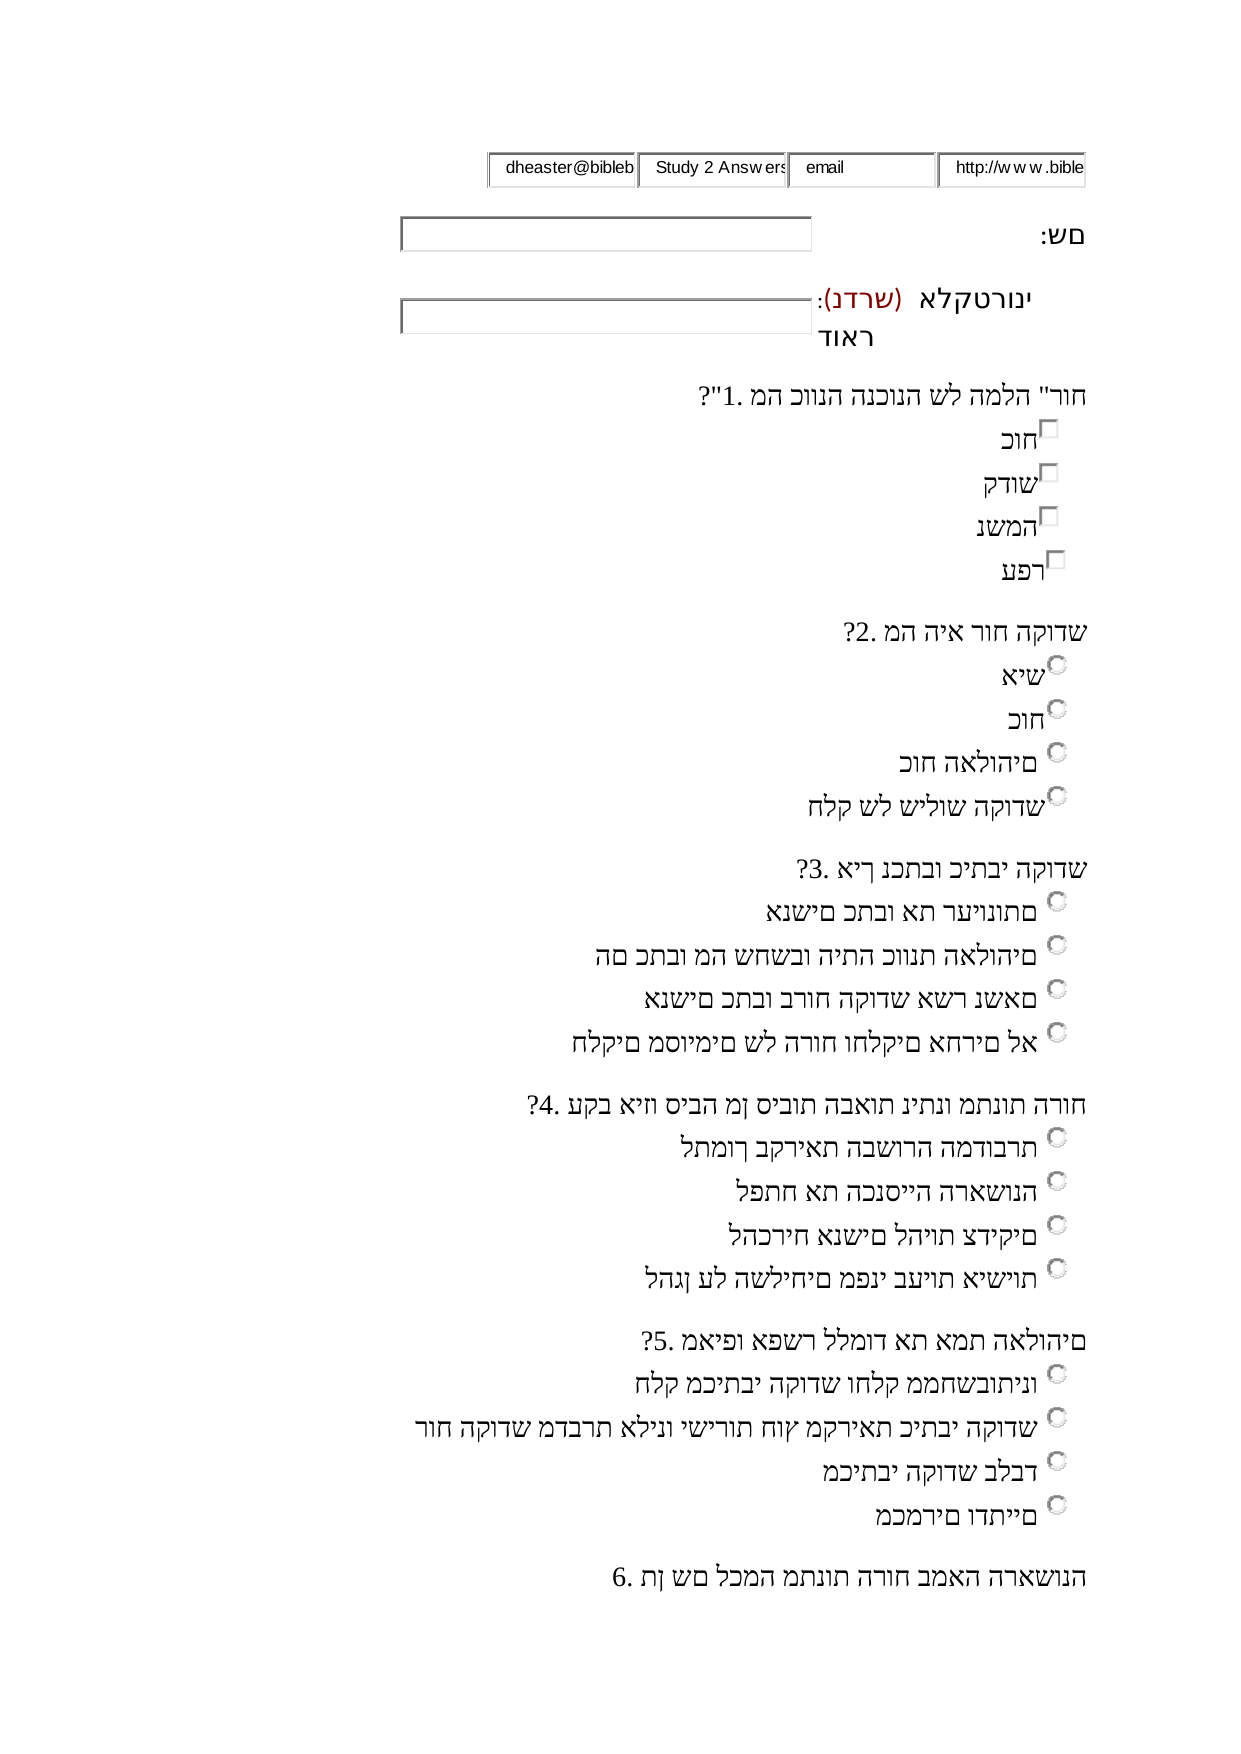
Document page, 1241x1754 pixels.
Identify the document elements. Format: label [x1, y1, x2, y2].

table_header [151, 150, 1089, 1594]
